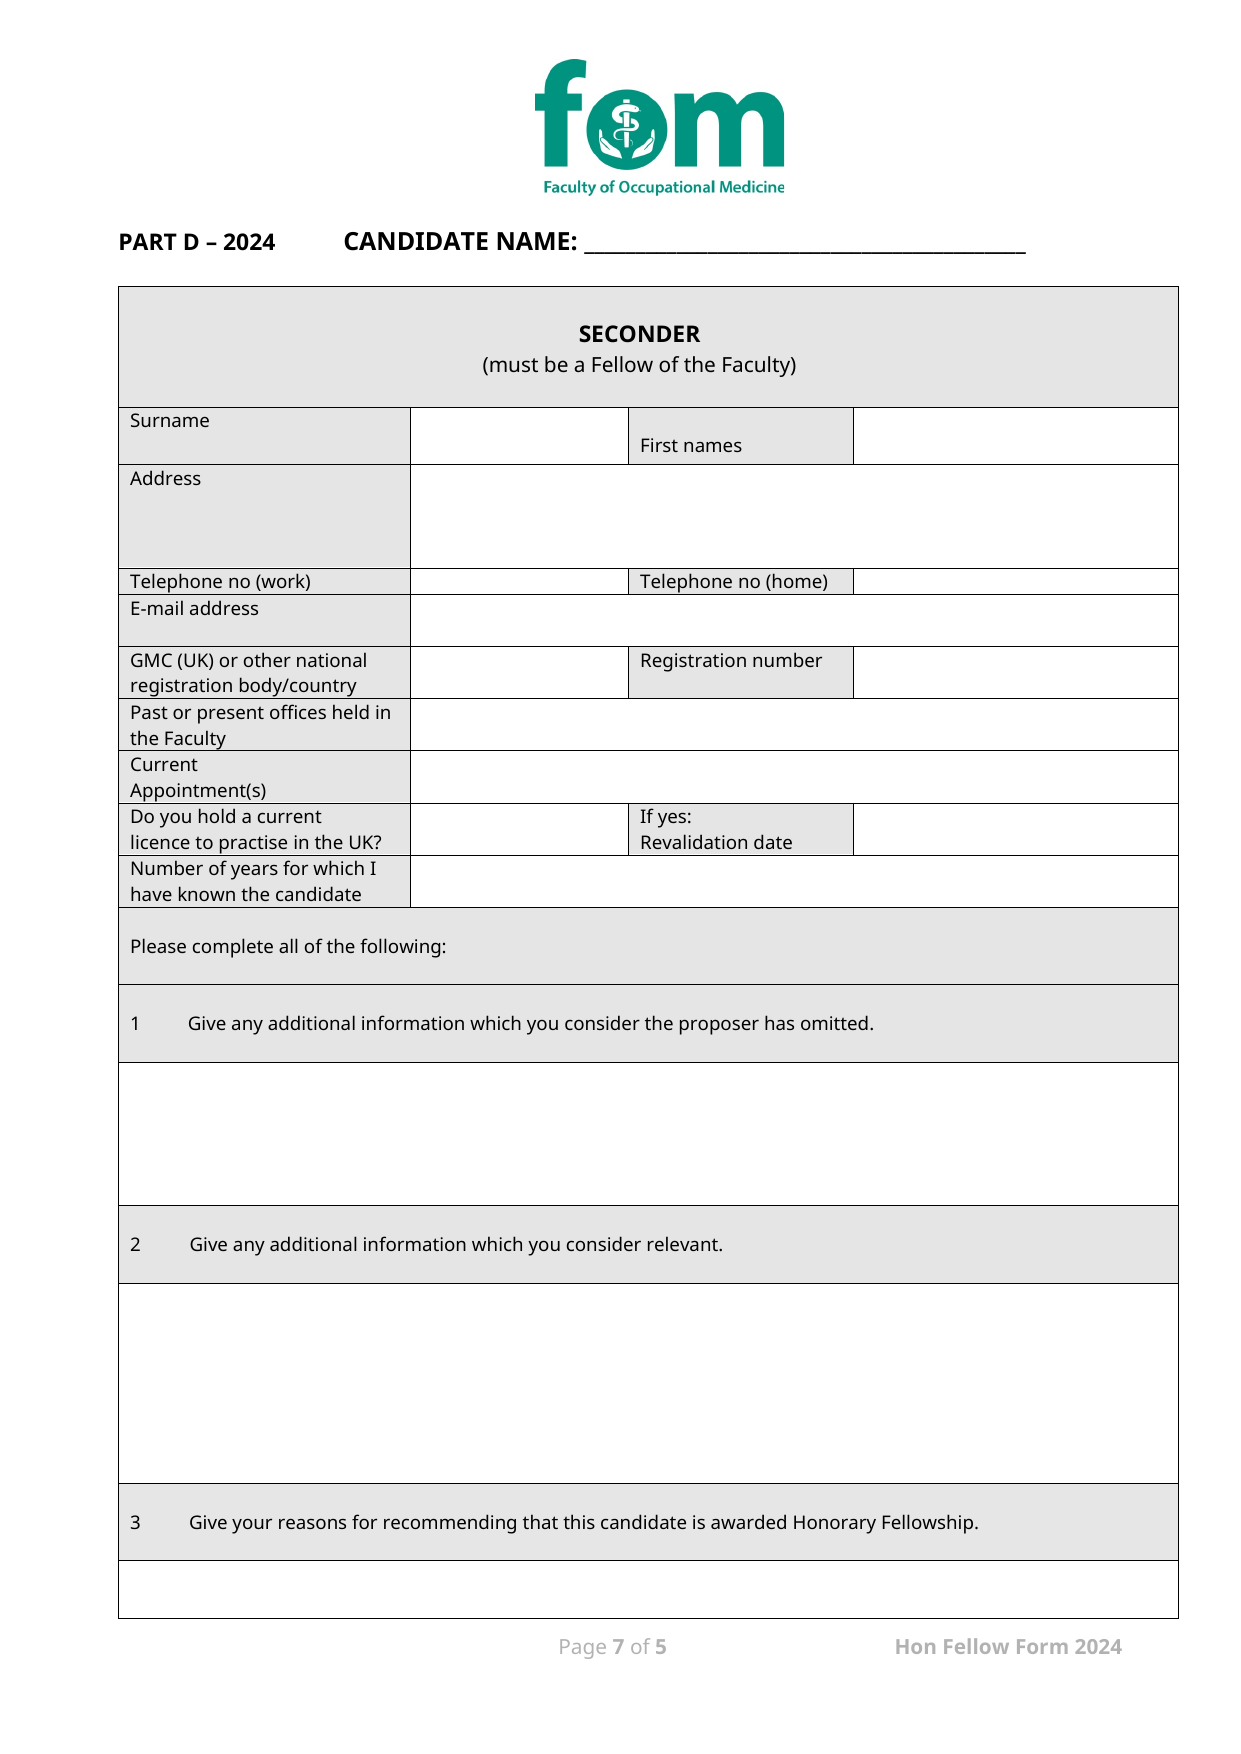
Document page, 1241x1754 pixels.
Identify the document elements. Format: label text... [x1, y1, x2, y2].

table_cell [411, 569, 628, 594]
table_cell Do you hold a current licence to practise in the UK? [119, 804, 410, 854]
table_cell [411, 856, 1178, 907]
table_cell 2 Give any additional information which you consider relevant. [119, 1206, 1178, 1283]
table_cell Number of years for which I have known the candidate [119, 856, 410, 907]
table_header SECONDER (must be a Fellow of the Faculty) [119, 287, 1178, 407]
table_cell [119, 1561, 1178, 1618]
table_cell [854, 647, 1178, 698]
table_cell [411, 804, 628, 854]
table_cell If yes: Revalidation date [629, 804, 853, 854]
table_cell [854, 408, 1178, 464]
table_cell E-mail address [119, 595, 410, 646]
table_cell Past or present offices held in the Faculty [119, 699, 410, 750]
table_cell 3 Give your reasons for recommending that this candidate is awarded Honorary Fellowship. [119, 1484, 1178, 1560]
picture [535, 59, 785, 196]
table_cell Telephone no (home) [629, 569, 853, 594]
table_cell [411, 595, 1178, 646]
table_cell GMC (UK) or other national registration body/country [119, 647, 410, 698]
table_cell First names [629, 408, 853, 464]
table_cell Please complete all of the following: [119, 908, 1178, 984]
table_cell [411, 751, 1178, 802]
table_cell [411, 465, 1178, 567]
table_cell [411, 699, 1178, 750]
table_cell 1 Give any additional information which you consider the proposer has omitted. [119, 985, 1178, 1062]
table_cell [411, 408, 628, 464]
table_cell Registration number [629, 647, 853, 698]
table_cell [119, 1063, 1178, 1205]
table_cell Current Appointment(s) [119, 751, 410, 802]
text PART D – 2024 CANDIDATE NAME: ___________________________________________ [118, 224, 1122, 258]
table_cell [854, 804, 1178, 854]
table_cell [854, 569, 1178, 594]
table_cell [411, 647, 628, 698]
table_cell Telephone no (work) [119, 569, 410, 594]
table_cell Address [119, 465, 410, 567]
table_cell Surname [119, 408, 410, 464]
table_cell [119, 1284, 1178, 1483]
